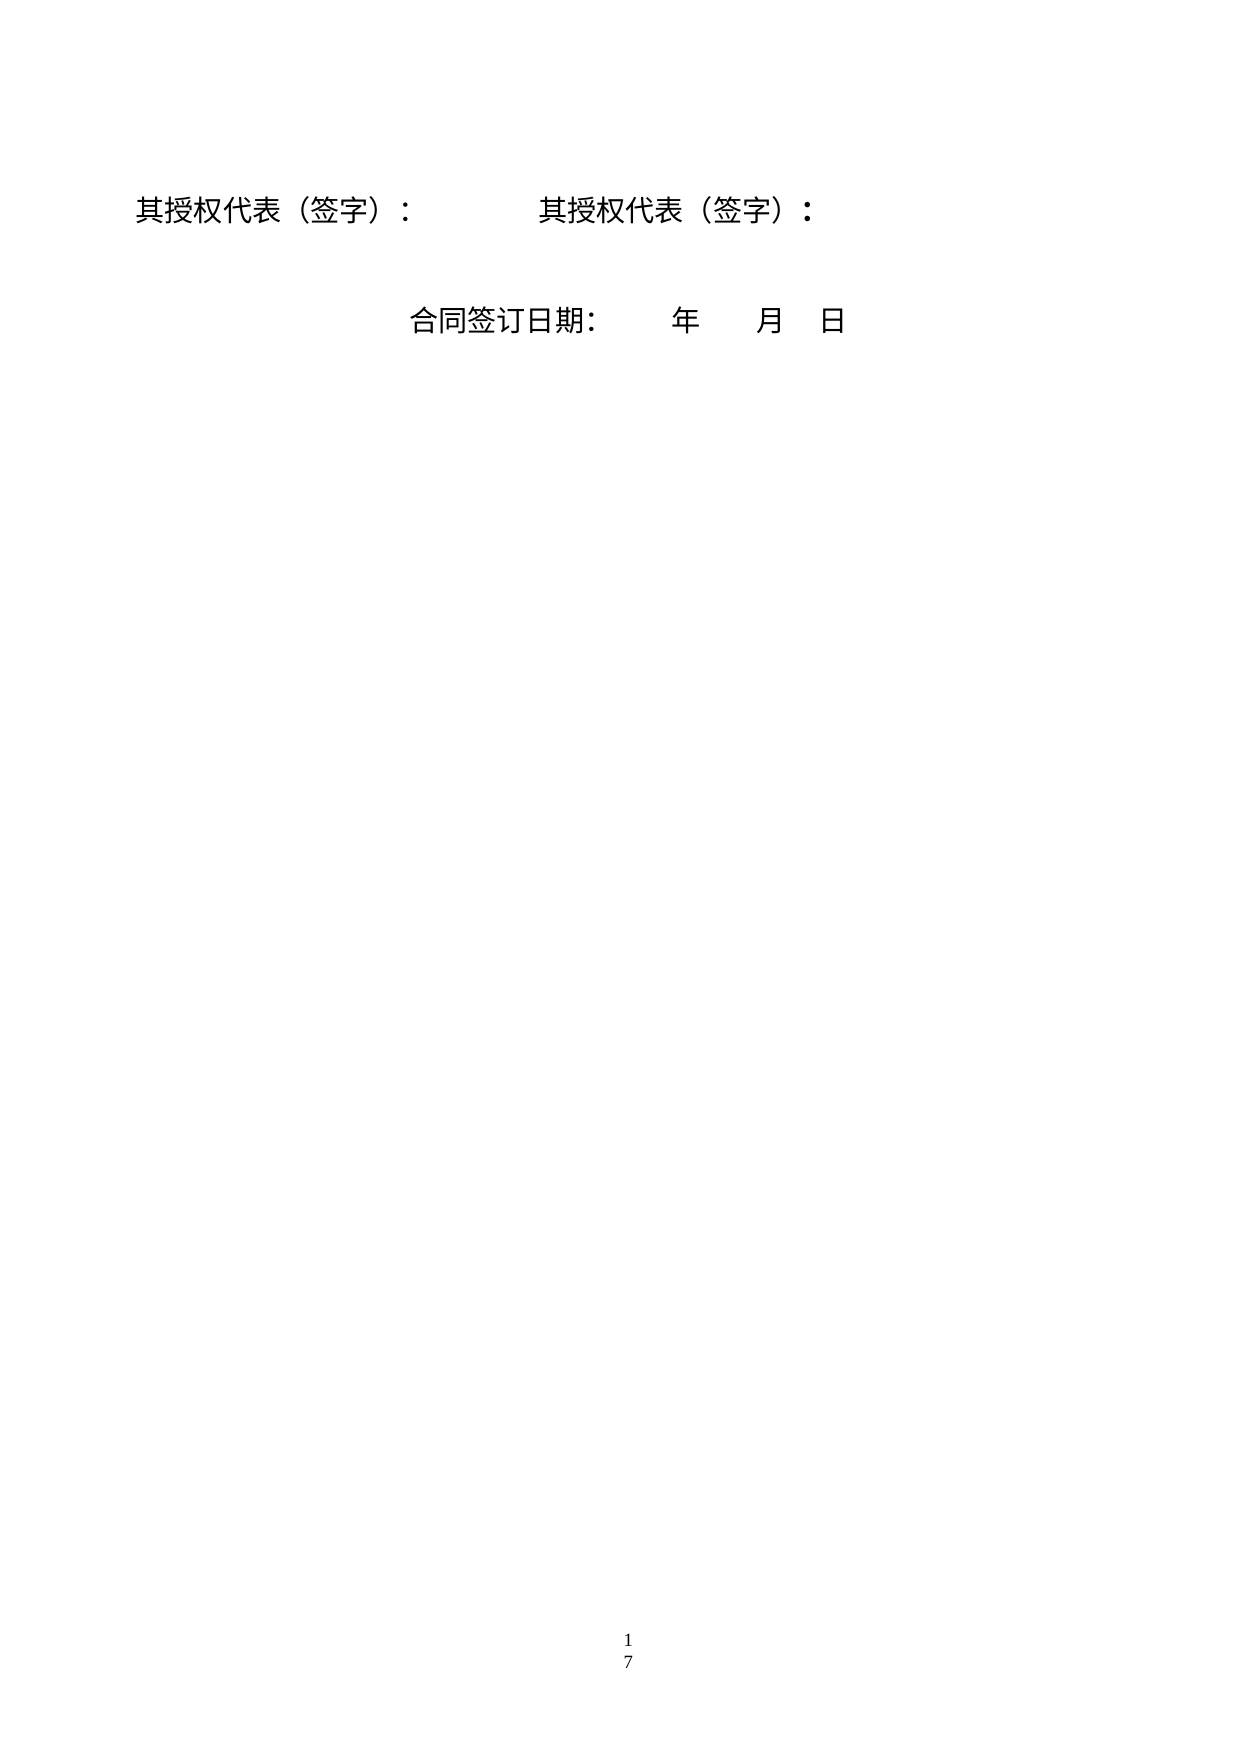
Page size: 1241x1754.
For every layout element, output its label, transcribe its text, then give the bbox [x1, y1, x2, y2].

text 合同签订日期： 年 月 日 [131, 287, 1125, 352]
text 其授权代表（签字）： 其授权代表（签字）： [112, 178, 1125, 232]
